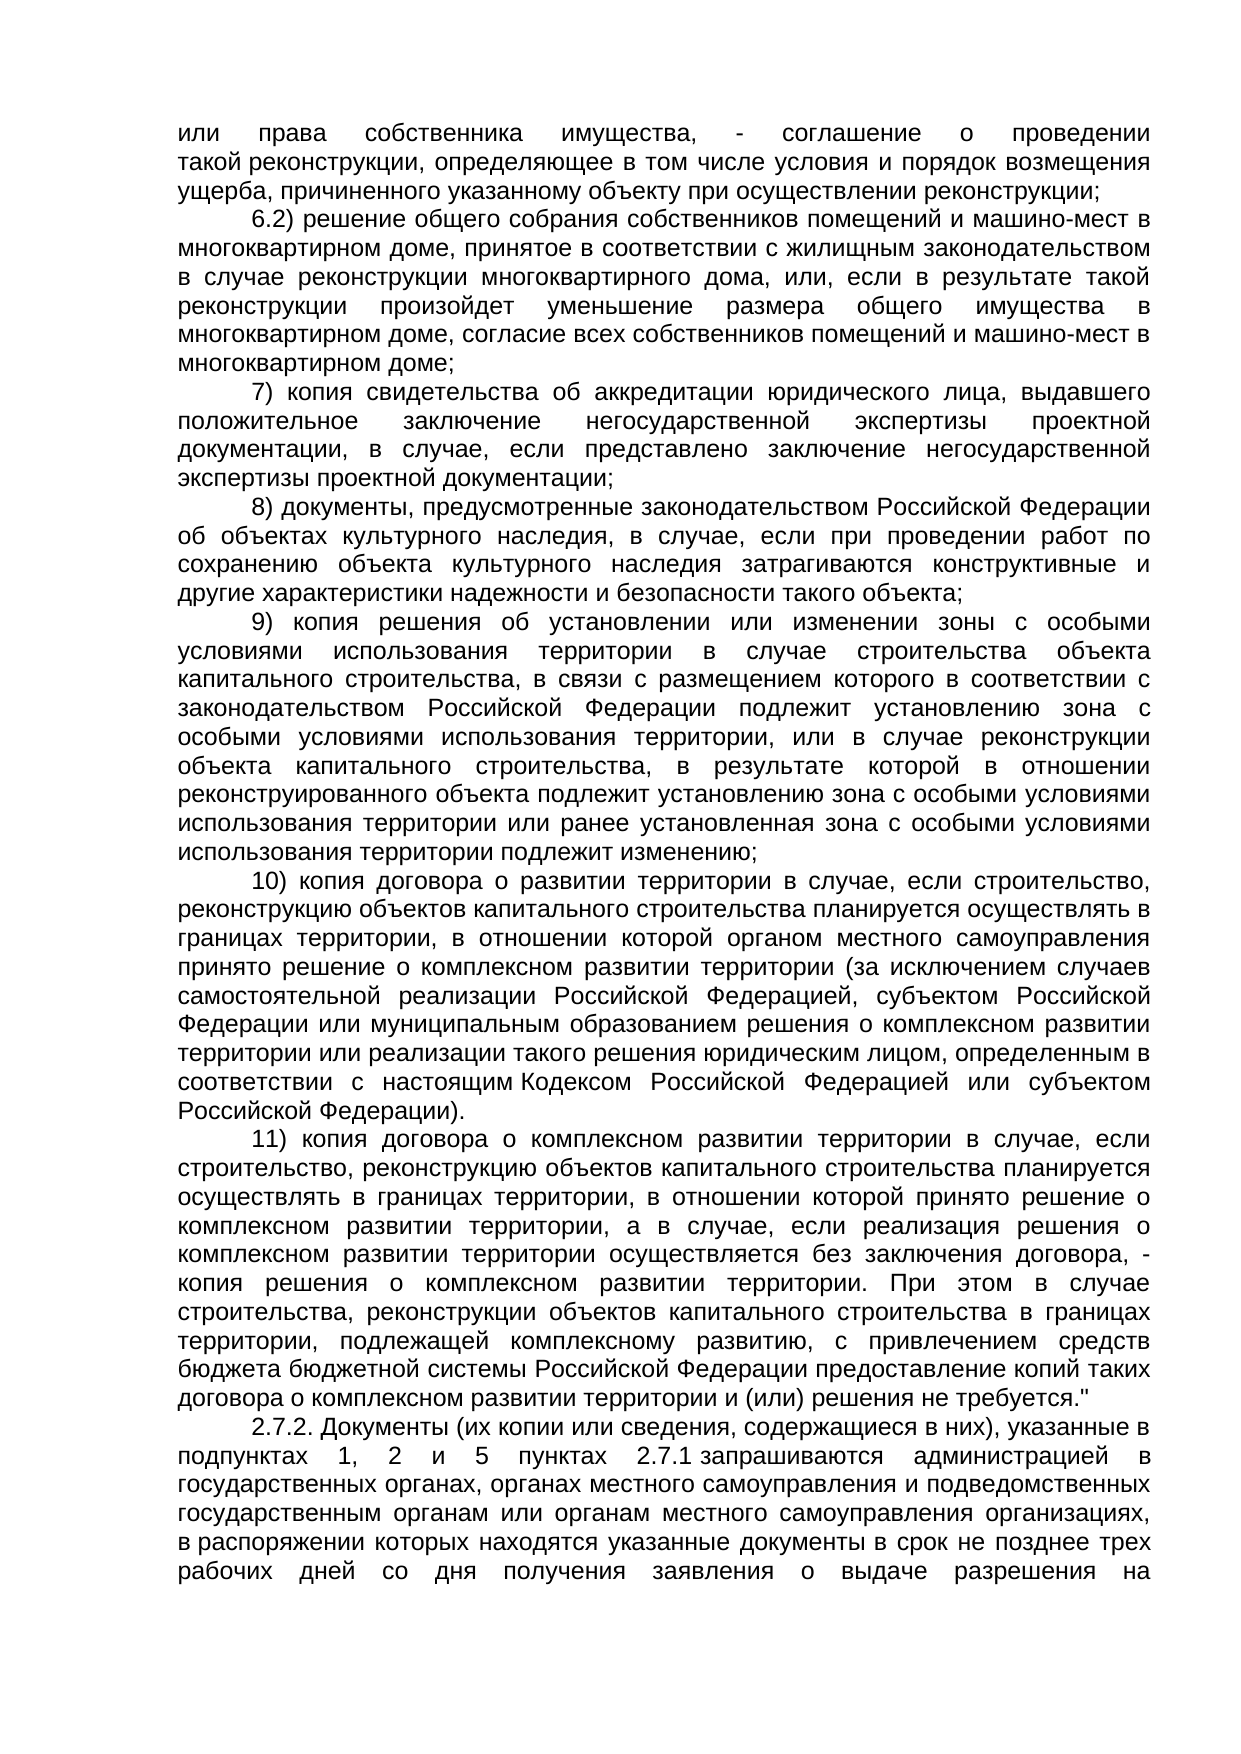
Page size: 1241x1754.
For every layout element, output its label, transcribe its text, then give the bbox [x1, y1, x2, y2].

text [177, 1412, 1152, 1584]
text 10) копия договора о развитии территории в случае, если строительство, реконструкцию объектов капитального строительства планируется осуществлять в границах территории, в отношении которой органом местного самоуправления принято решение о комплексном развитии территории (за исключением случаев самостоятельной реализации Российской Федерацией, субъектом Российской Федерации или муниципальным образованием решения о комплексном развитии территории или реализации такого решения юридическим лицом, определенным в соответствии с настоящим Кодексом Российской Федерацией или субъектом Российской Федерации). [177, 866, 1152, 1124]
text 6.2) решение общего собрания собственников помещений и машино-мест в многоквартирном доме, принятое в соответствии с жилищным законодательством в случае реконструкции многоквартирного дома, или, если в результате такой реконструкции произойдет уменьшение размера общего имущества в многоквартирном доме, согласие всех собственников помещений и машино-мест в многоквартирном доме; [177, 204, 1152, 377]
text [177, 118, 1152, 204]
text 7) копия свидетельства об аккредитации юридического лица, выдавшего положительное заключение негосударственной экспертизы проектной документации, в случае, если представлено заключение негосударственной экспертизы проектной документации; [177, 377, 1152, 492]
text 9) копия решения об установлении или изменении зоны с особыми условиями использования территории в случае строительства объекта капитального строительства, в связи с размещением которого в соответствии с законодательством Российской Федерации подлежит установлению зона с особыми условиями использования территории, или в случае реконструкции объекта капитального строительства, в результате которой в отношении реконструированного объекта подлежит установлению зона с особыми условиями использования территории или ранее установленная зона с особыми условиями использования территории подлежит изменению; [177, 607, 1152, 866]
text 11) копия договора о комплексном развитии территории в случае, если строительство, реконструкцию объектов капитального строительства планируется осуществлять в границах территории, в отношении которой принято решение о комплексном развитии территории, а в случае, если реализация решения о комплексном развитии территории осуществляется без заключения договора, - копия решения о комплексном развитии территории. При этом в случае строительства, реконструкции объектов капитального строительства в границах территории, подлежащей комплексному развитию, с привлечением средств бюджета бюджетной системы Российской Федерации предоставление копий таких договора о комплексном развитии территории и (или) решения не требуется." [177, 1124, 1152, 1412]
text 8) документы, предусмотренные законодательством Российской Федерации об объектах культурного наследия, в случае, если при проведении работ по сохранению объекта культурного наследия затрагиваются конструктивные и другие характеристики надежности и безопасности такого объекта; [177, 492, 1152, 607]
